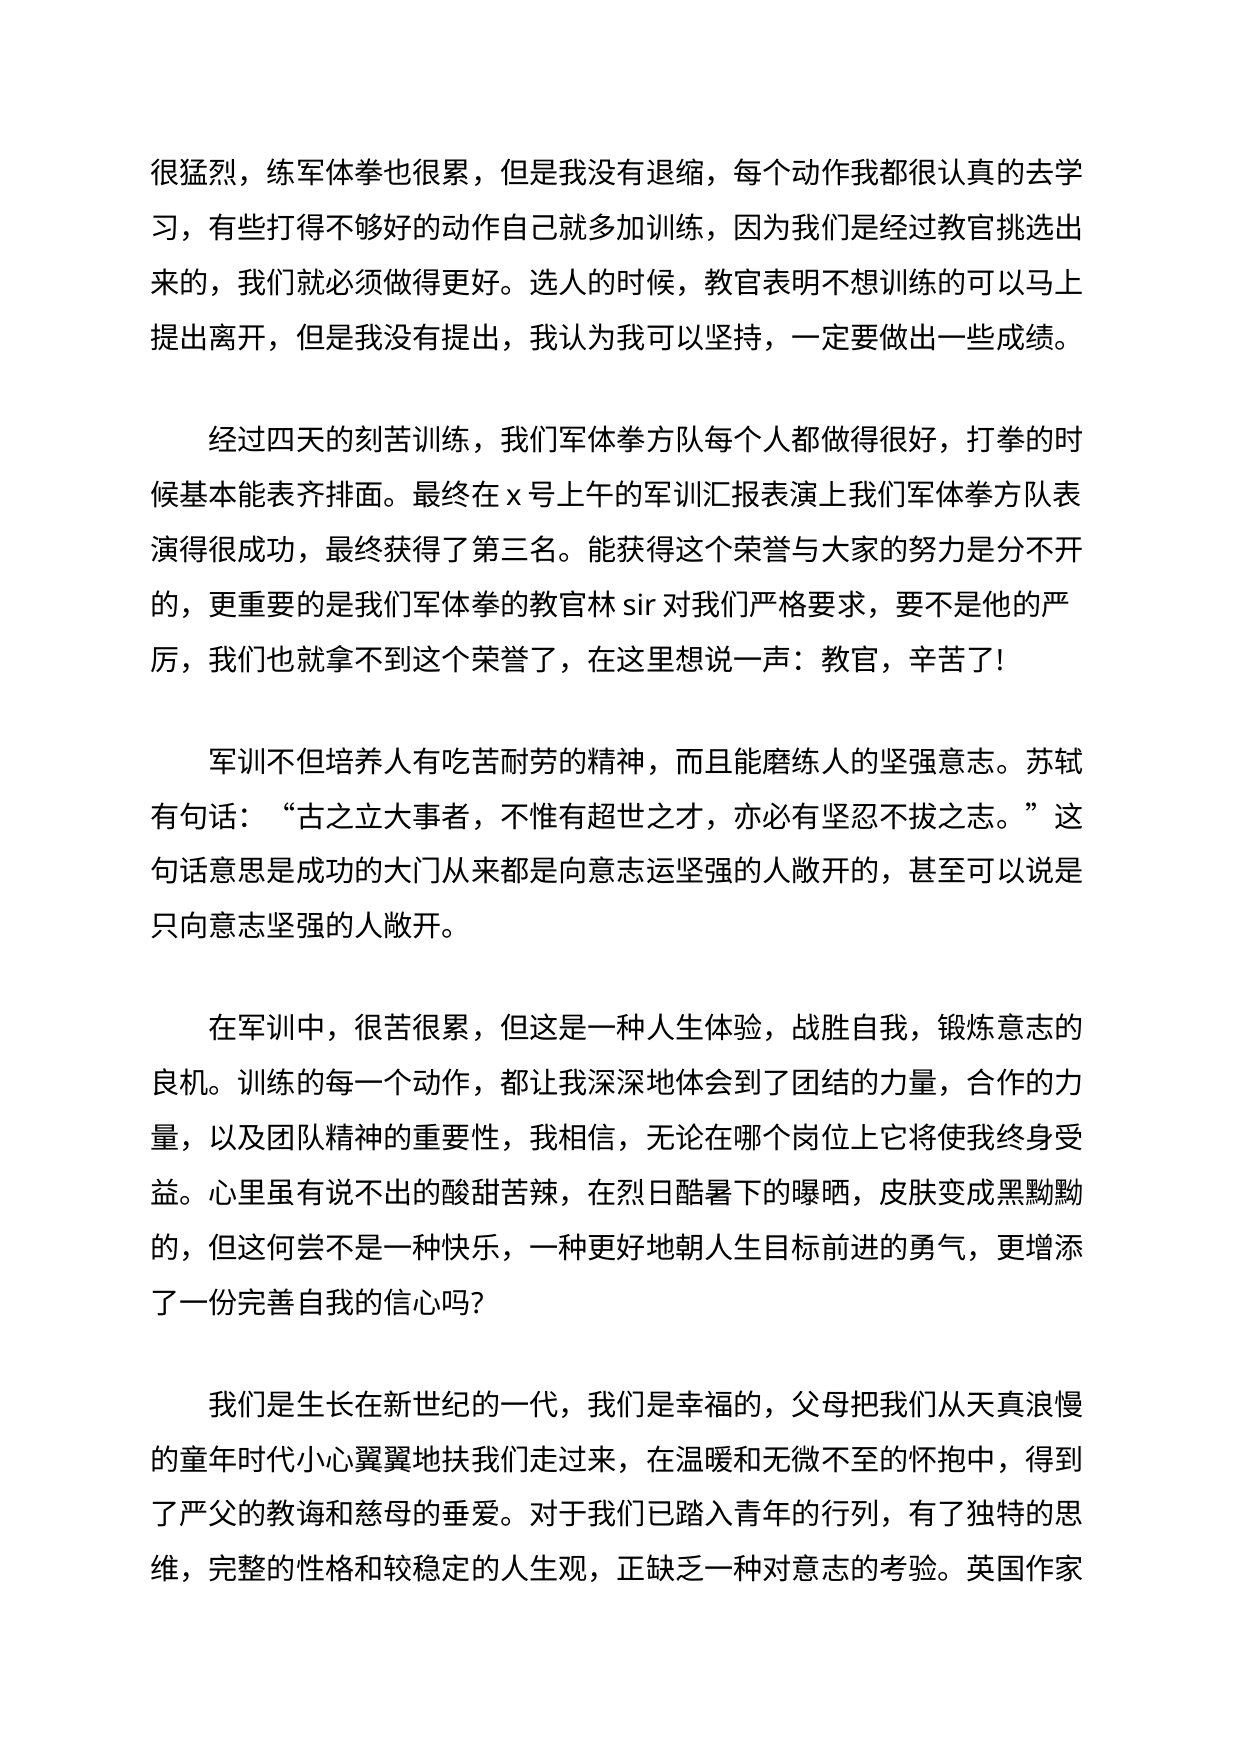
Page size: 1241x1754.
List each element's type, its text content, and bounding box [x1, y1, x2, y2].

text 在军训中，很苦很累，但这是一种人生体验，战胜自我，锻炼意志的良机。训练的每一个动作，都让我深深地体会到了团结的力量，合作的力量，以及团队精神的重要性，我相信，无论在哪个岗位上它将使我终身受益。心里虽有说不出的酸甜苦辣，在烈日酷暑下的曝晒，皮肤变成黑黝黝的，但这何尝不是一种快乐，一种更好地朝人生目标前进的勇气，更增添了一份完善自我的信心吗? [150, 1005, 1090, 1322]
text 军训不但培养人有吃苦耐劳的精神，而且能磨练人的坚强意志。苏轼有句话：“古之立大事者，不惟有超世之才，亦必有坚忍不拔之志。”这句话意思是成功的大门从来都是向意志运坚强的人敞开的，甚至可以说是只向意志坚强的人敞开。 [150, 738, 1090, 945]
text 经过四天的刻苦训练，我们军体拳方队每个人都做得很好，打拳的时候基本能表齐排面。最终在x号上午的军训汇报表演上我们军体拳方队表演得很成功，最终获得了第三名。能获得这个荣誉与大家的努力是分不开的，更重要的是我们军体拳的教官林sir对我们严格要求，要不是他的严厉，我们也就拿不到这个荣誉了，在这里想说一声：教官，辛苦了! [150, 416, 1090, 679]
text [150, 150, 1090, 357]
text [150, 1381, 1090, 1588]
